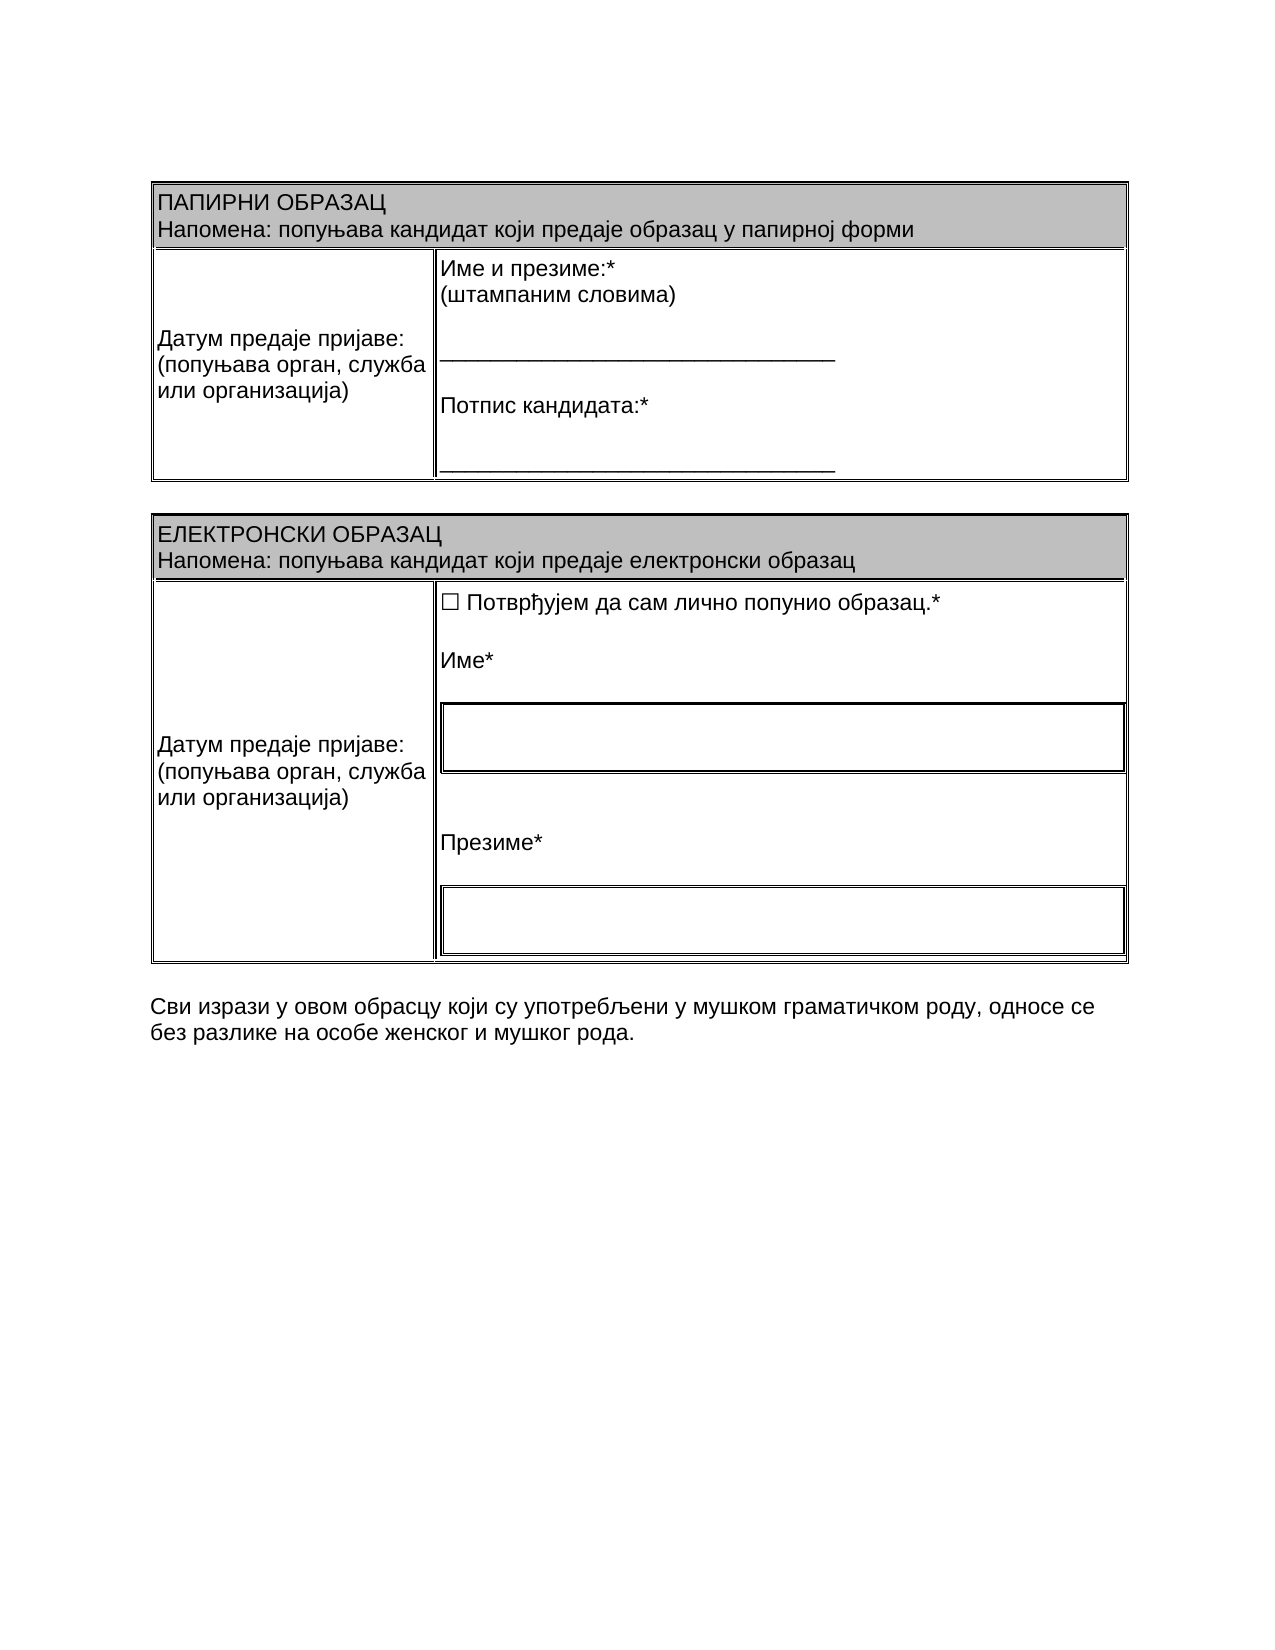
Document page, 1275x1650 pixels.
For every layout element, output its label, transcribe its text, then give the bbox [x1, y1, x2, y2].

table_cell Датум предаје пријаве: (попуњава орган, служба или организација) [154, 578, 435, 961]
table_cell ☐ Потврђујем да сам лично попунио образац.* Име* Презиме* [435, 578, 1126, 961]
table_header ЕЛЕКТРОНСКИ ОБРАЗАЦ Напомена: попуњава кандидат који предаје електронски образац [154, 516, 1126, 578]
table_cell Име и презиме:* (штампаним словима) _______________________________ Потпис кандидата:* _______________________________ [435, 247, 1127, 478]
table_header ПАПИРНИ ОБРАЗАЦ Напомена: попуњава кандидат који предаје образац у папирној форми [154, 185, 1126, 247]
text Сви изрази у овом обрасцу који су употребљени у мушком граматичком роду, односе се без разлике на особе женског и мушког рода. [150, 993, 1125, 1046]
table_cell Датум предаје пријаве: (попуњава орган, служба или организација) [152, 247, 435, 478]
